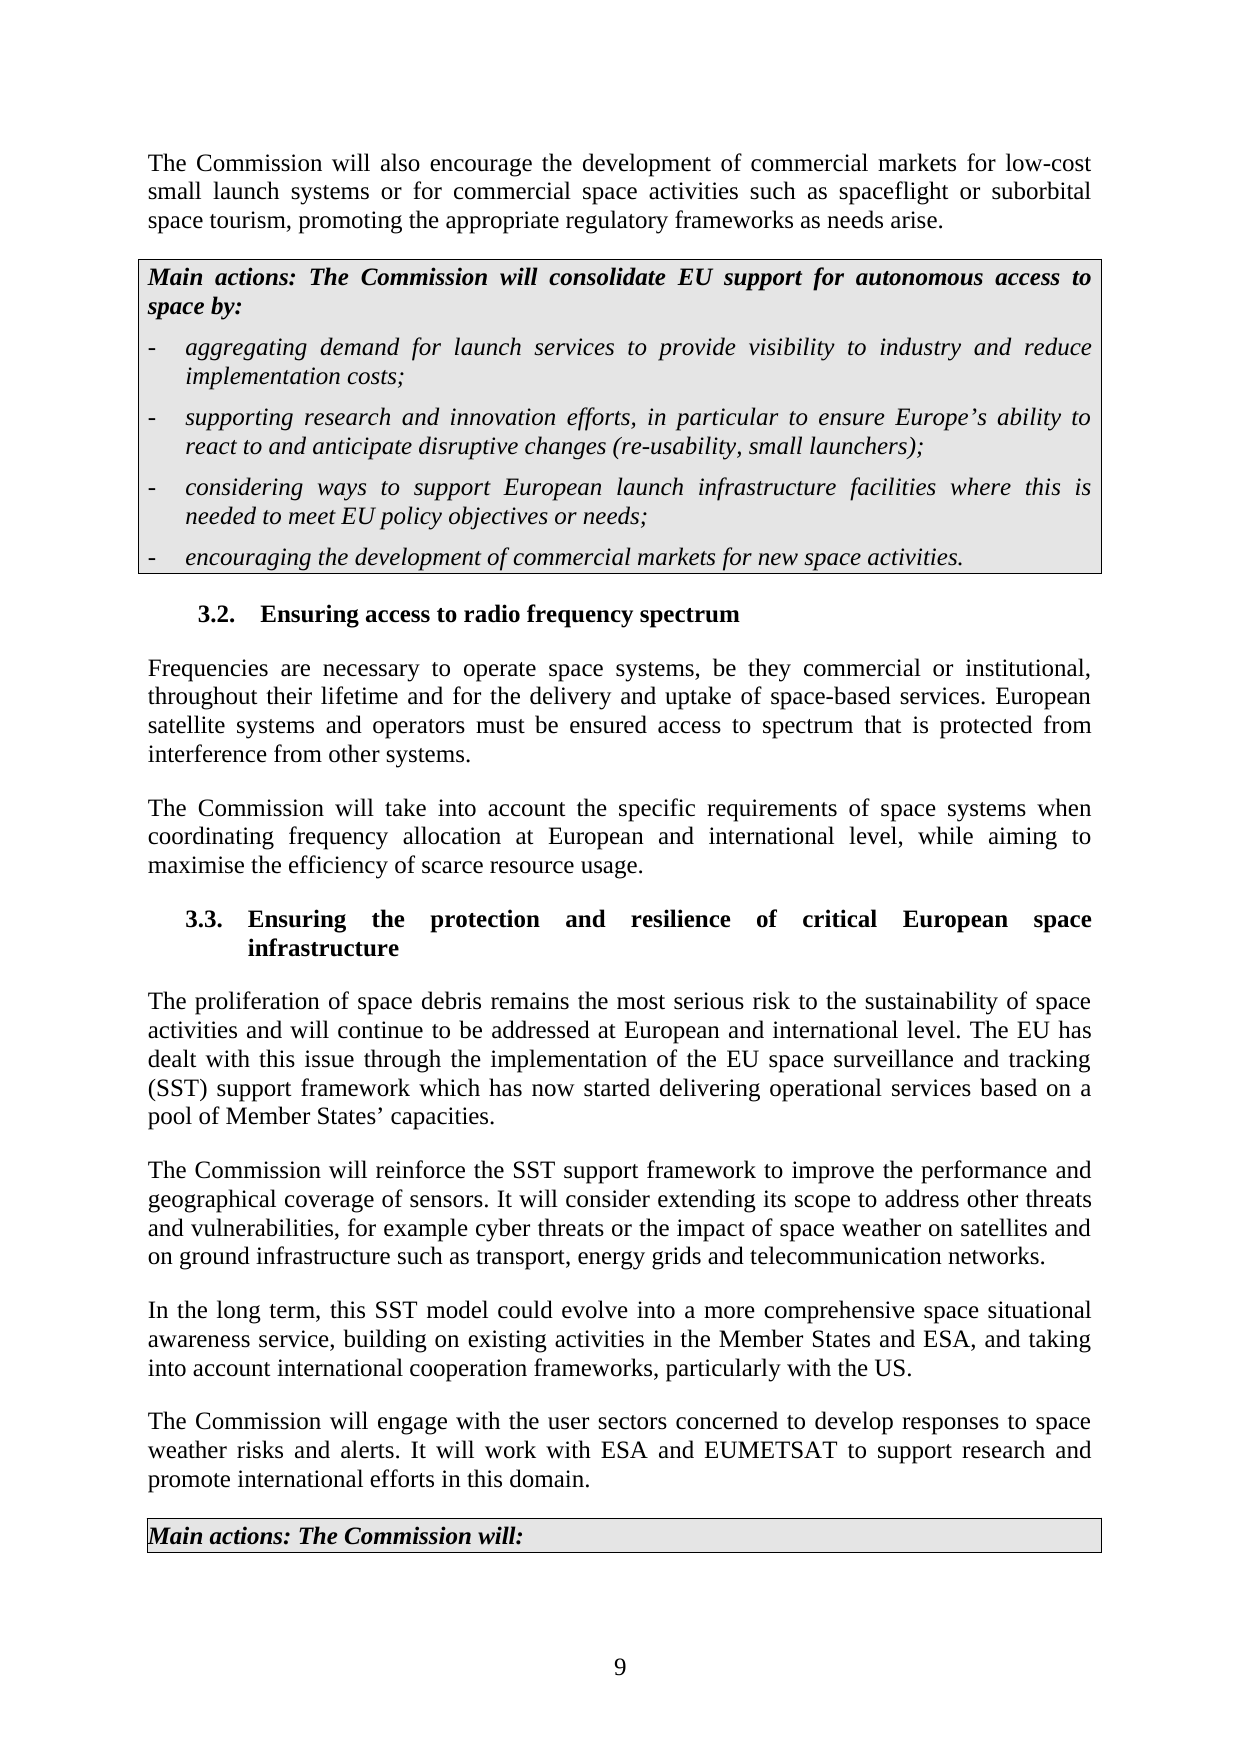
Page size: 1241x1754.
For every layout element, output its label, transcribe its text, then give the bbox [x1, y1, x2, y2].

text Main actions: The Commission will consolidate EU support for autonomous access to space by: [139, 260, 1101, 319]
text The Commission will engage with the user sectors concerned to develop responses to space weather risks and alerts. It will work with ESA and EUMETSAT to support research and promote international efforts in this domain. [148, 1406, 1093, 1493]
list encouraging the development of commercial markets for new space activities. [139, 539, 1101, 573]
subtitle Ensuring access to radio frequency spectrum [198, 599, 1093, 628]
text Main actions: The Commission will: [148, 1519, 1101, 1552]
text The proliferation of space debris remains the most serious risk to the sustainability of space activities and will continue to be addressed at European and international level. The EU has dealt with this issue through the implementation of the EU space surveillance and tracking (SST) support framework which has now started delivering operational services based on a pool of Member States’ capacities. [148, 986, 1093, 1130]
text In the long term, this SST model could evolve into a more comprehensive space situational awareness service, building on existing activities in the Member States and ESA, and taking into account international cooperation frameworks, particularly with the US. [148, 1295, 1093, 1381]
subtitle Ensuring the protection and resilience of critical European space infrastructure [185, 904, 1093, 961]
text The Commission will also encourage the development of commercial markets for low-cost small launch systems or for commercial space activities such as spaceflight or suborbital space tourism, promoting the appropriate regulatory frameworks as needs arise. [148, 148, 1093, 234]
text The Commission will take into account the specific requirements of space systems when coordinating frequency allocation at European and international level, while aiming to maximise the efficiency of scarce resource usage. [148, 793, 1093, 879]
list supporting research and innovation efforts, in particular to ensure Europe’s ability to react to and anticipate disruptive changes (re-usability, small launchers); [139, 399, 1101, 459]
list aggregating demand for launch services to provide visibility to industry and reduce implementation costs; [139, 329, 1101, 389]
text Frequencies are necessary to operate space systems, be they commercial or institutional, throughout their lifetime and for the delivery and uptake of space-based services. European satellite systems and operators must be ensured access to spectrum that is protected from interference from other systems. [148, 653, 1093, 768]
list considering ways to support European launch infrastructure facilities where this is needed to meet EU policy objectives or needs; [139, 469, 1101, 529]
text The Commission will reinforce the SST support framework to improve the performance and geographical coverage of sensors. It will consider extending its scope to address other threats and vulnerabilities, for example cyber threats or the impact of space weather on satellites and on ground infrastructure such as transport, energy grids and telecommunication networks. [148, 1155, 1093, 1270]
